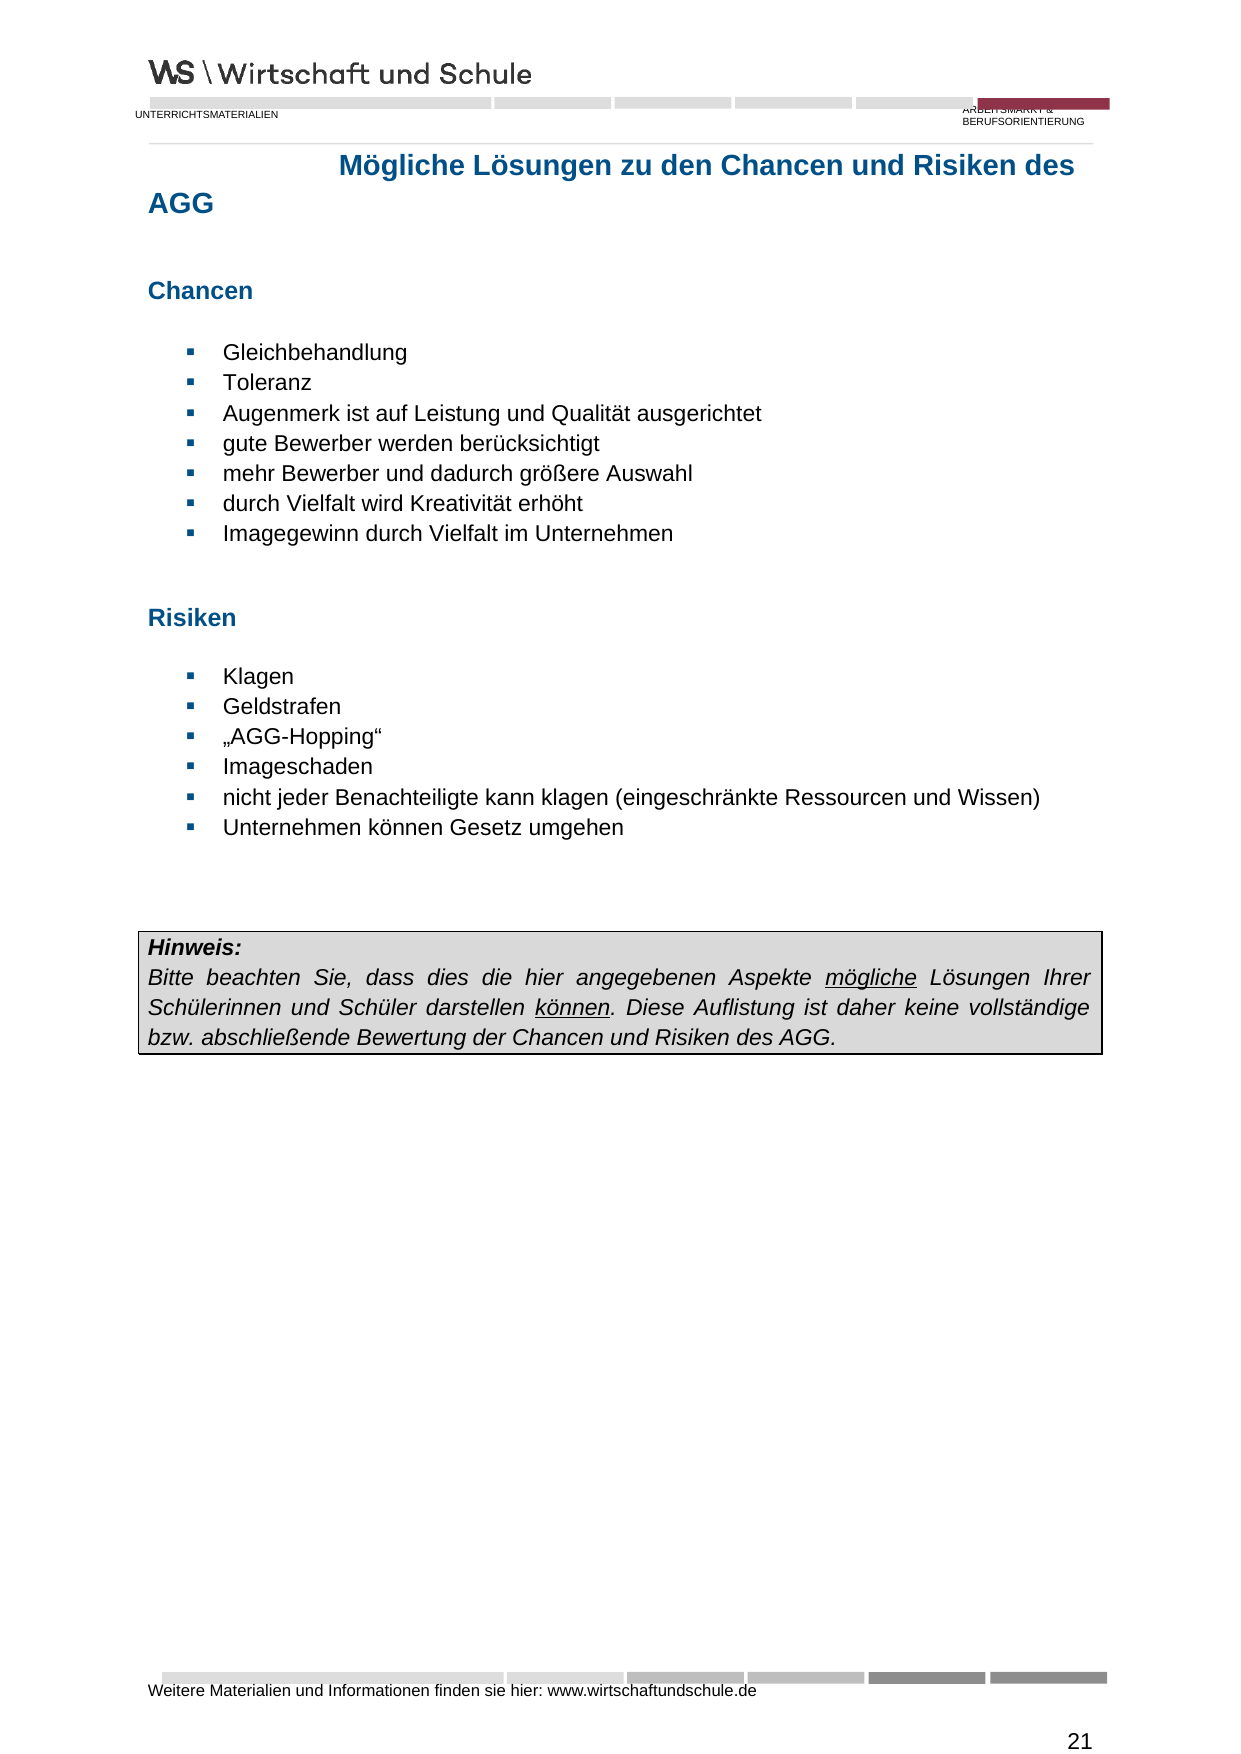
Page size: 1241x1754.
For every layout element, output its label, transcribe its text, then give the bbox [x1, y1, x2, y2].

text Hinweis: [139, 932, 1101, 960]
list Klagen [185, 663, 1092, 689]
picture [148, 60, 531, 84]
list „AGG-Hopping“ [185, 723, 1092, 749]
list gute Bewerber werden berücksichtigt [185, 430, 1092, 456]
list nicht jeder Benachteiligte kann klagen (eingeschränkte Ressourcen und Wissen) [185, 783, 1092, 810]
list Unternehmen können Gesetz umgehen [185, 814, 1092, 840]
text Bitte beachten Sie, dass dies die hier angegebenen Aspekte mögliche Lösungen Ihrer Schülerinnen und Schüler darstellen können. Diese Auflistung ist daher keine vollständige bzw. abschließende Bewertung der Chancen und Risiken des AGG. [139, 961, 1101, 1053]
list mehr Bewerber und dadurch größere Auswahl [185, 460, 1092, 486]
list Toleranz [185, 369, 1092, 396]
text Mögliche Lösungen zu den Chancen und Risiken des AGG [148, 148, 1092, 220]
list Imagegewinn durch Vielfalt im Unternehmen [185, 520, 1092, 547]
list Geldstrafen [185, 693, 1092, 719]
text Chancen [148, 276, 1092, 304]
list Imageschaden [185, 753, 1092, 779]
list durch Vielfalt wird Kreativität erhöht [185, 490, 1092, 516]
list Augenmerk ist auf Leistung und Qualität ausgerichtet [185, 399, 1092, 426]
list Gleichbehandlung [185, 339, 1092, 365]
text Risiken [148, 603, 1092, 632]
